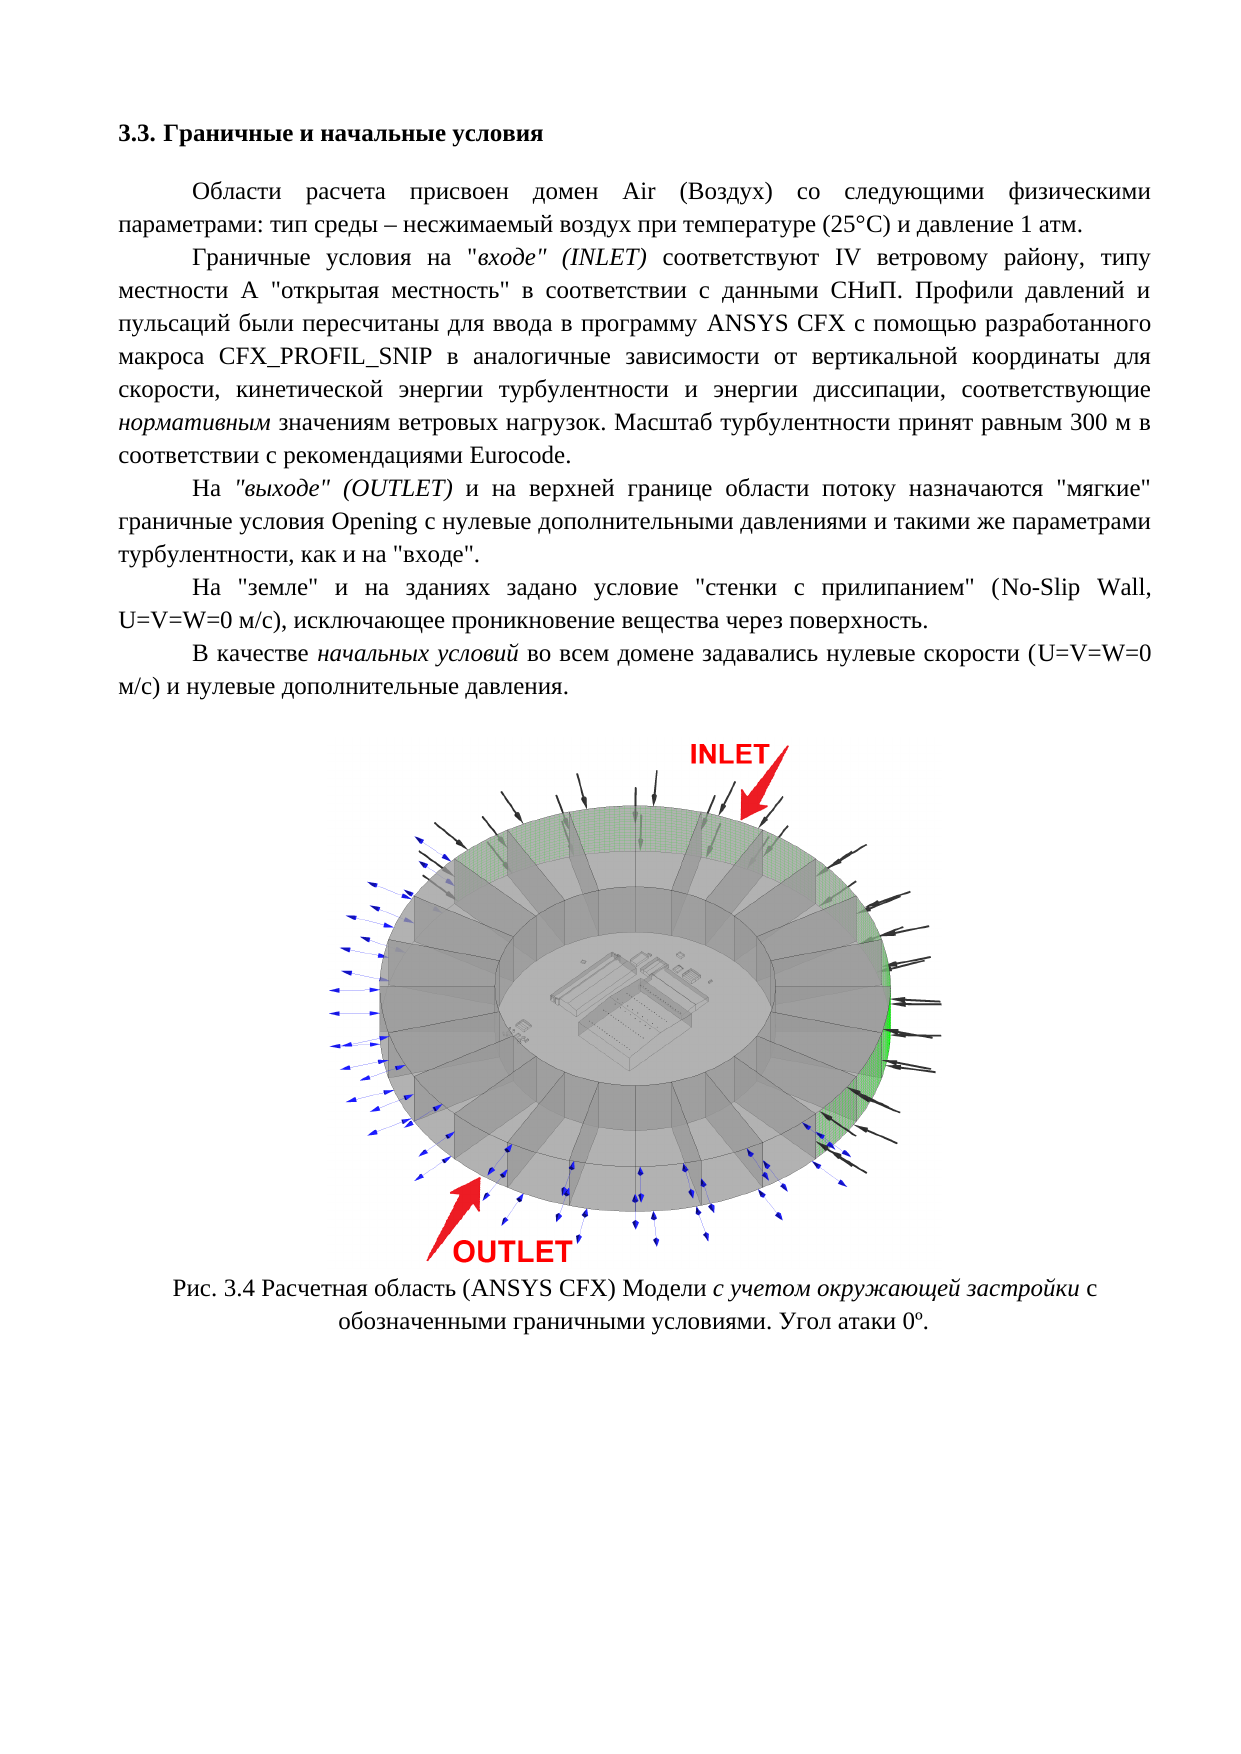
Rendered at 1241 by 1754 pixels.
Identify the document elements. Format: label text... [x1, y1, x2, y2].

text Граничные условия на "входе" (INLET) соответствуют IV ветровому району, типу местности A "открытая местность" в соответствии с данными СНиП. Профили давлений и пульсаций были пересчитаны для ввода в программу ANSYS CFX с помощью разработанного макроса CFX_PROFIL_SNIP в аналогичные зависимости от вертикальной координаты для скорости, кинетической энергии турбулентности и энергии диссипации, соответствующие нормативным значениям ветровых нагрузок. Масштаб турбулентности принят равным 300 м в соответствии с рекомендациями Eurocode. [118, 242, 1152, 469]
subtitle Граничные и начальные условия [118, 118, 1152, 147]
text Области расчета присвоен домен Air (Воздух) со следующими физическими параметрами: тип среды – несжимаемый воздух при температуре (25°C) и давление 1 атм. [118, 176, 1152, 238]
text На "земле" и на зданиях задано условие "стенки с прилипанием" (No-Slip Wall, U=V=W=0 м/с), исключающее проникновение вещества через поверхность. [118, 572, 1152, 634]
picture [327, 737, 943, 1269]
text В качестве начальных условий во всем домене задавались нулевые скорости (U=V=W=0 м/с) и нулевые дополнительные давления. [118, 638, 1152, 700]
text Рис. 3.4 Расчетная область (ANSYS CFX) Модели с учетом окружающей застройки с обозначенными граничными условиями. Угол атаки 0º. [118, 1273, 1152, 1335]
text На "выходе" (OUTLET) и на верхней границе области потоку назначаются "мягкие" граничные условия Opening с нулевые дополнительными давлениями и такими же параметрами турбулентности, как и на "входе". [118, 473, 1152, 568]
